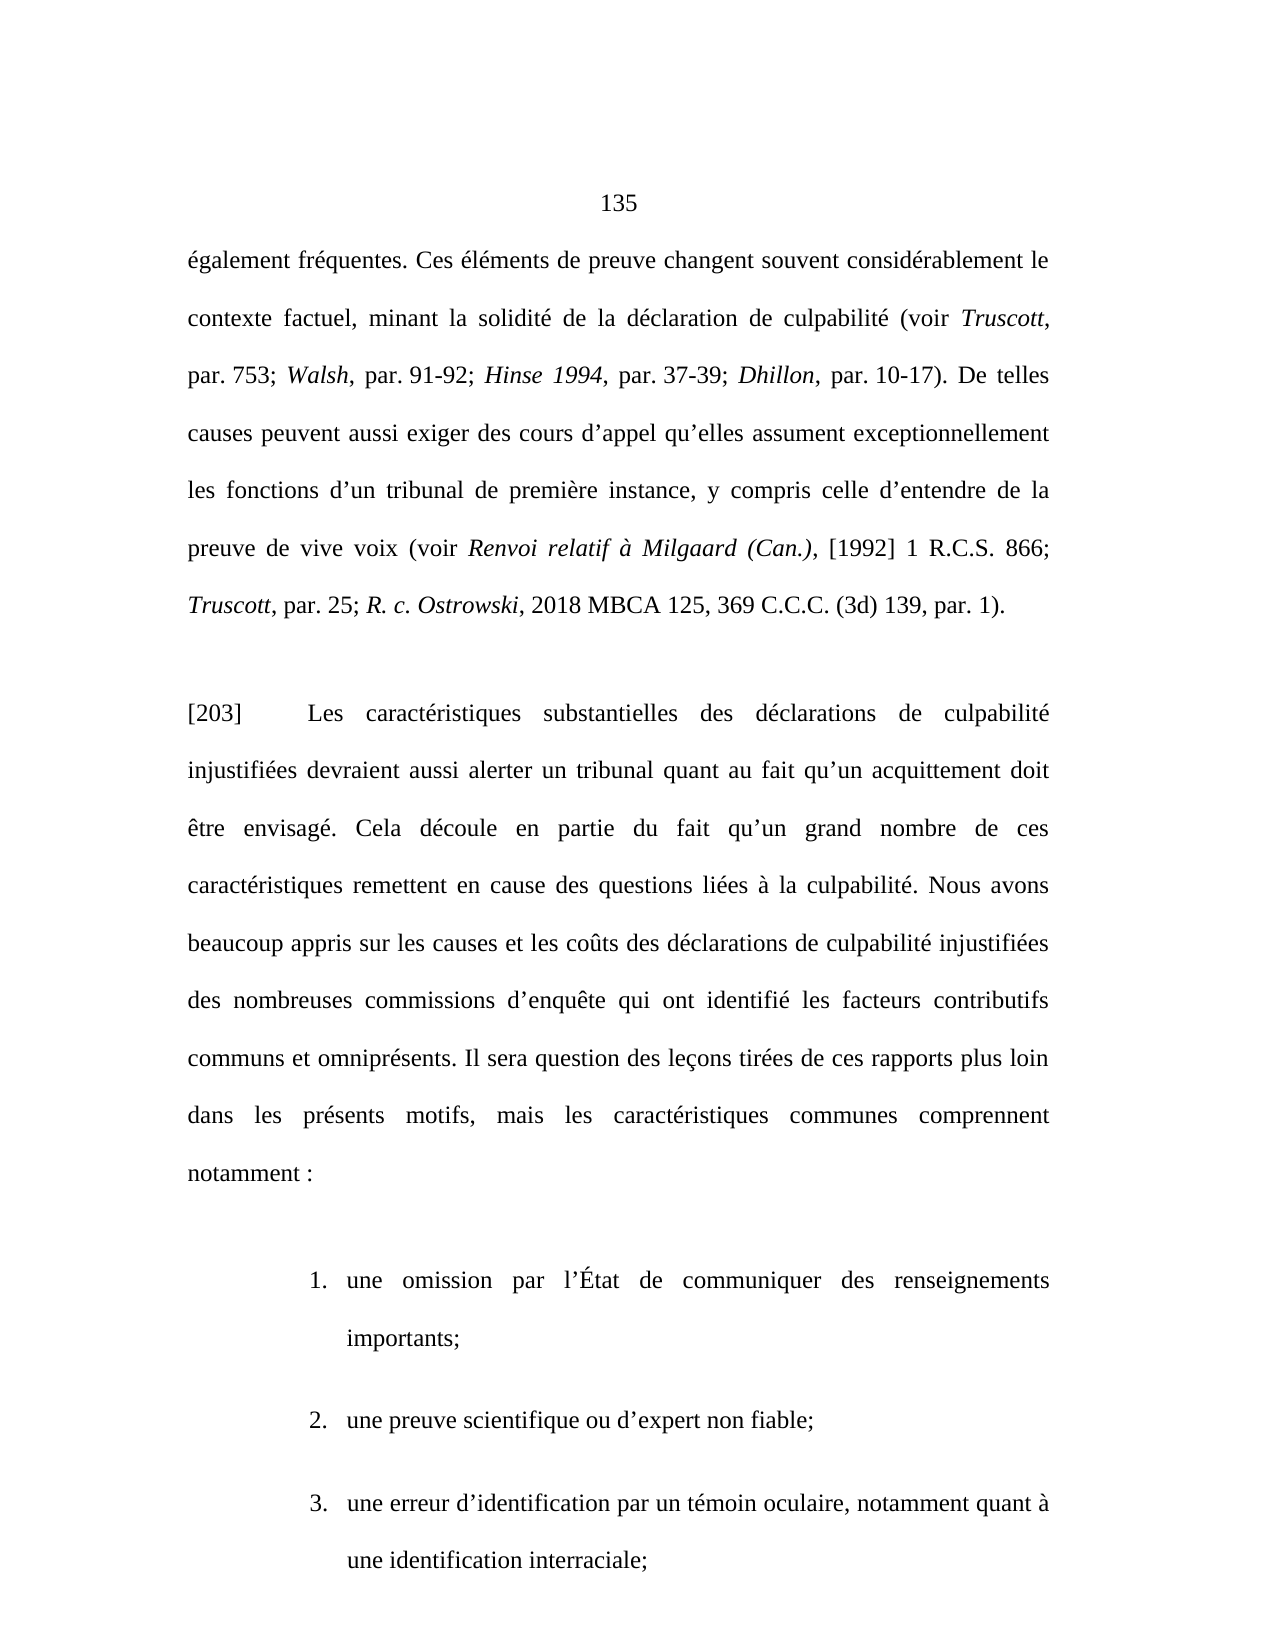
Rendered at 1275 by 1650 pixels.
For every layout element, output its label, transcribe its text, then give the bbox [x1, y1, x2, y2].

list une omission par l’État de communiquer des renseignements importants; [309, 1265, 1050, 1351]
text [187, 245, 1050, 619]
list une erreur d’identification par un témoin oculaire, notamment quant à une identification interraciale; [309, 1488, 1050, 1574]
list une preuve scientifique ou d’expert non fiable; [309, 1405, 1050, 1434]
text Les caractéristiques substantielles des déclarations de culpabilité injustifiées devraient aussi alerter un tribunal quant au fait qu’un acquittement doit être envisagé. Cela découle en partie du fait qu’un grand nombre de ces caractéristiques remettent en cause des questions liées à la culpabilité. Nous avons beaucoup appris sur les causes et les coûts des déclarations de culpabilité injustifiées des nombreuses commissions d’enquête qui ont identifié les facteurs contributifs communs et omniprésents. Il sera question des leçons tirées de ces rapports plus loin dans les présents motifs, mais les caractéristiques communes comprennent notamment : [187, 698, 1050, 1186]
